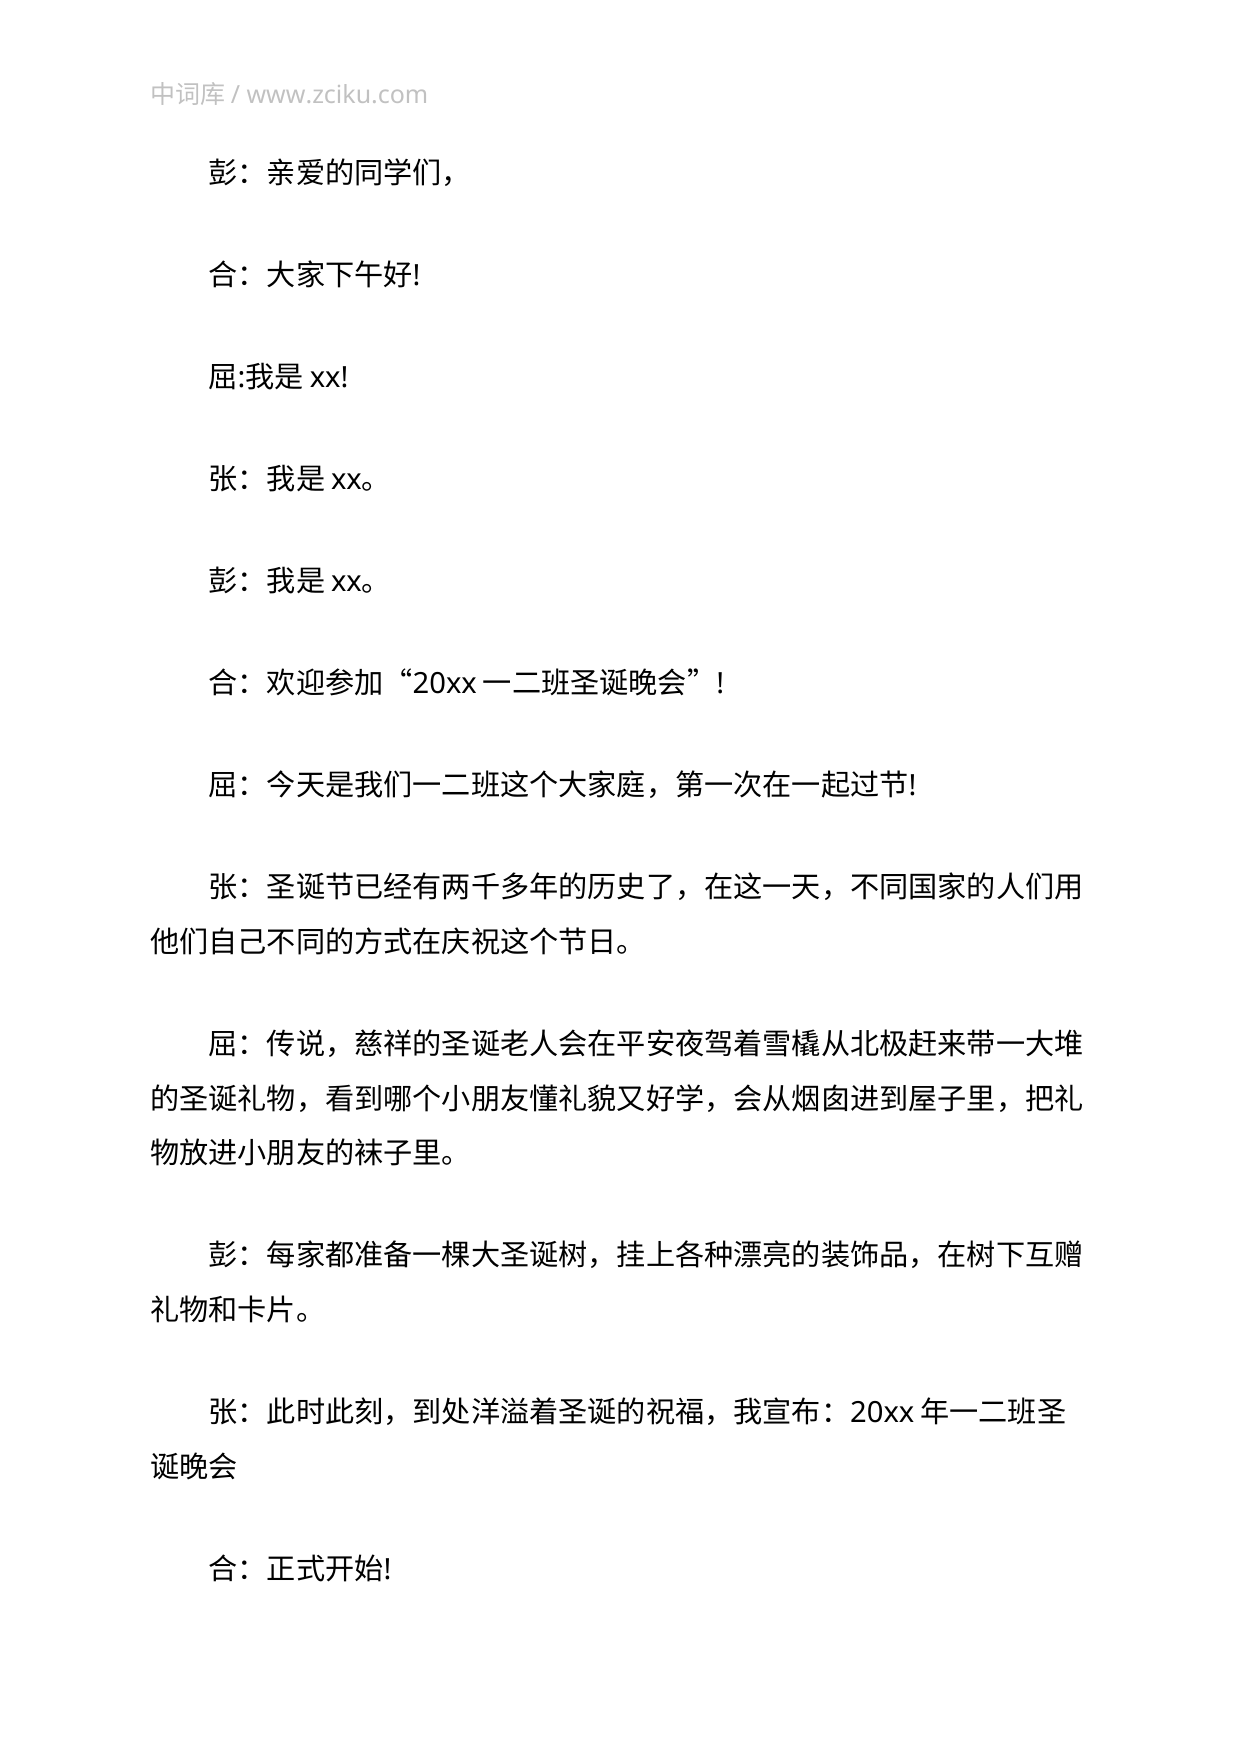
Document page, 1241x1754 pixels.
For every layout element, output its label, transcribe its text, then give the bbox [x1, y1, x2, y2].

text 彭：我是xx。 [150, 558, 1090, 600]
text 合：欢迎参加“20xx一二班圣诞晚会”! [150, 660, 1090, 702]
text 彭：每家都准备一棵大圣诞树，挂上各种漂亮的装饰品，在树下互赠礼物和卡片。 [150, 1232, 1090, 1329]
text 彭：亲爱的同学们， [150, 150, 1090, 192]
text 屈:我是xx! [150, 354, 1090, 396]
text 张：我是xx。 [150, 456, 1090, 498]
text 张：圣诞节已经有两千多年的历史了，在这一天，不同国家的人们用他们自己不同的方式在庆祝这个节日。 [150, 864, 1090, 961]
text 屈：今天是我们一二班这个大家庭，第一次在一起过节! [150, 762, 1090, 804]
text 合：正式开始! [150, 1545, 1090, 1588]
text 合：大家下午好! [150, 252, 1090, 294]
text 屈：传说，慈祥的圣诞老人会在平安夜驾着雪橇从北极赶来带一大堆的圣诞礼物，看到哪个小朋友懂礼貌又好学，会从烟囱进到屋子里，把礼物放进小朋友的袜子里。 [150, 1020, 1090, 1172]
text 张：此时此刻，到处洋溢着圣诞的祝福，我宣布：20xx年一二班圣诞晚会 [150, 1388, 1090, 1486]
